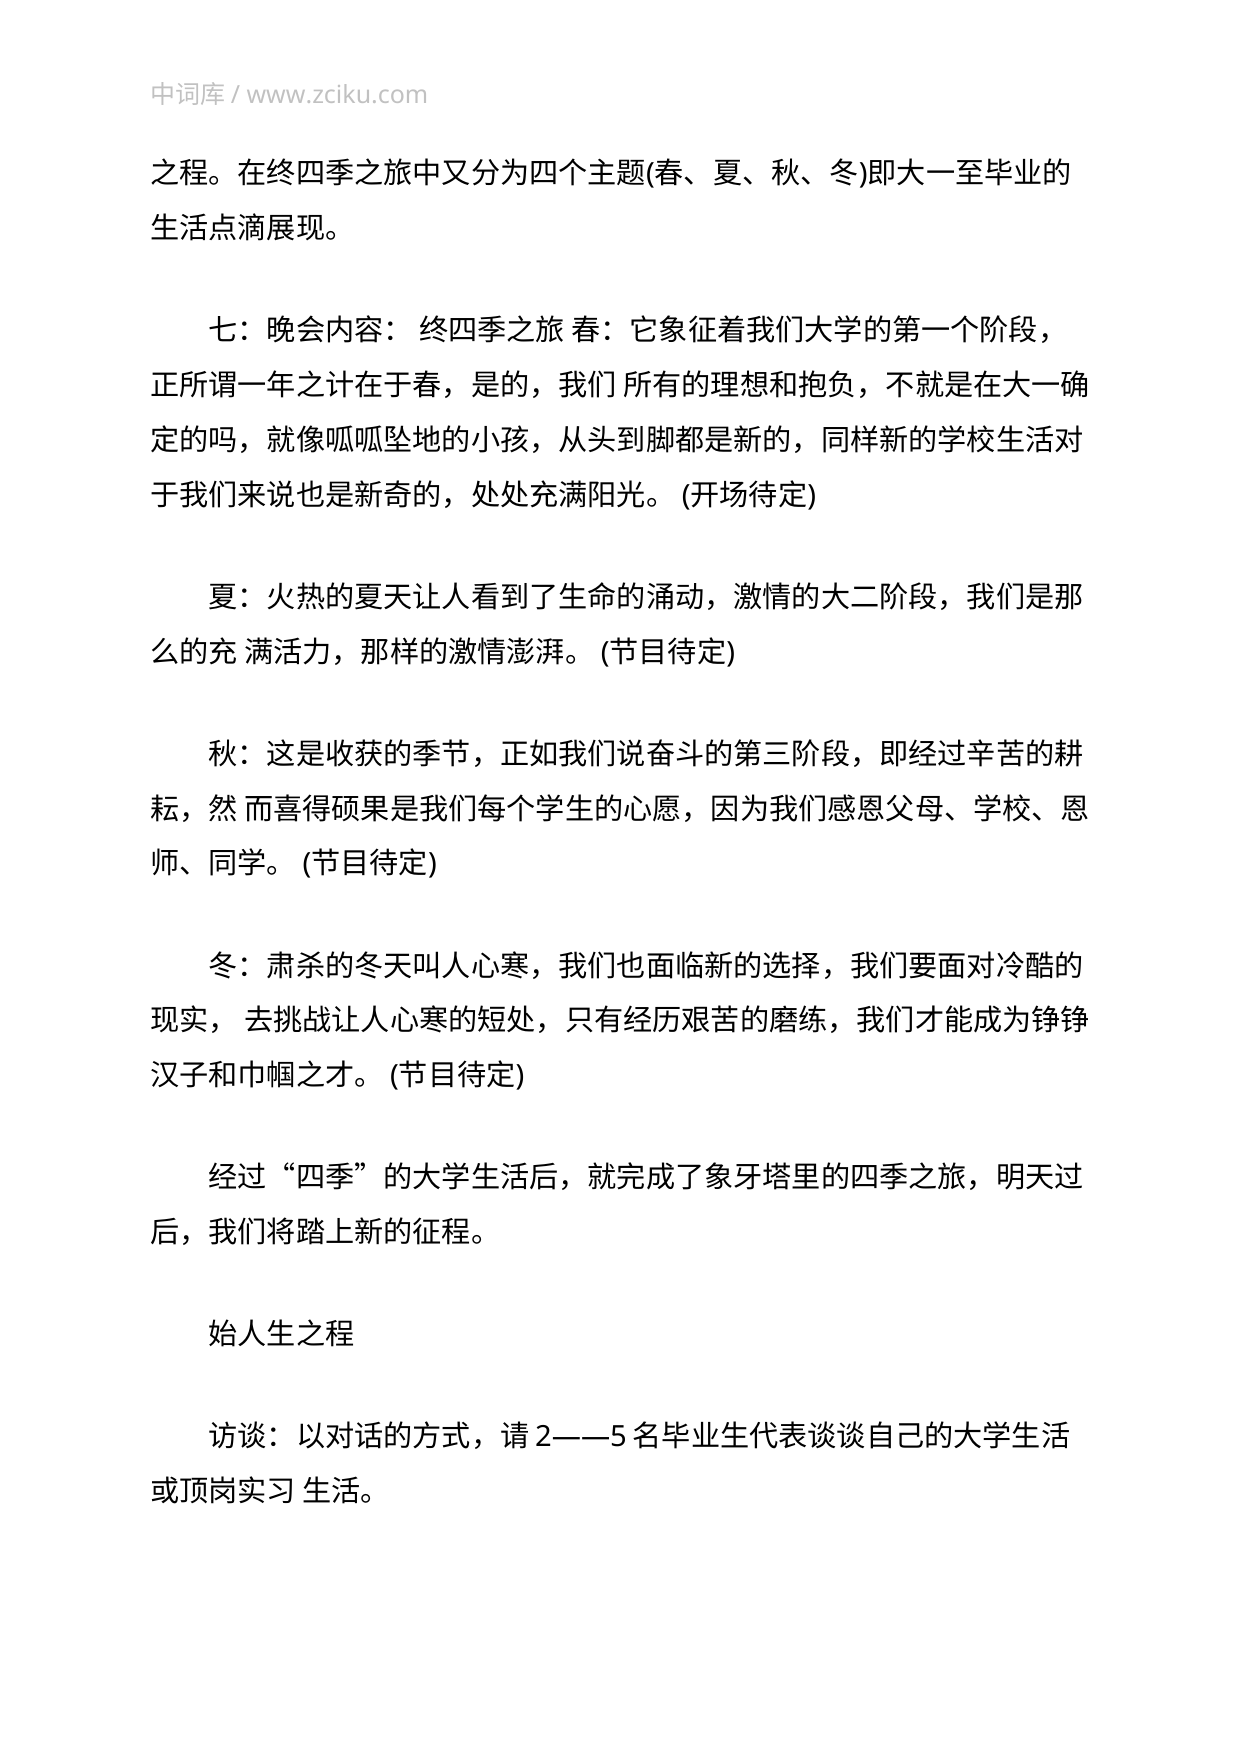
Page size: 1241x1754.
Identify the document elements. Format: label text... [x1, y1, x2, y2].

text 冬：肃杀的冬天叫人心寒，我们也面临新的选择，我们要面对冷酷的现实， 去挑战让人心寒的短处，只有经历艰苦的磨练，我们才能成为铮铮汉子和巾帼之才。 (节目待定) [150, 942, 1090, 1094]
text 经过“四季”的大学生活后，就完成了象牙塔里的四季之旅，明天过后，我们将踏上新的征程。 [150, 1154, 1090, 1251]
text 夏：火热的夏天让人看到了生命的涌动，激情的大二阶段，我们是那么的充 满活力，那样的激情澎湃。 (节目待定) [150, 573, 1090, 671]
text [150, 150, 1090, 247]
text 秋：这是收获的季节，正如我们说奋斗的第三阶段，即经过辛苦的耕耘，然 而喜得硕果是我们每个学生的心愿，因为我们感恩父母、学校、恩师、同学。 (节目待定) [150, 730, 1090, 882]
text 始人生之程 [150, 1311, 1090, 1353]
text 七：晚会内容： 终四季之旅 春：它象征着我们大学的第一个阶段，正所谓一年之计在于春，是的，我们 所有的理想和抱负，不就是在大一确定的吗，就像呱呱坠地的小孩，从头到脚都是新的，同样新的学校生活对于我们来说也是新奇的，处处充满阳光。 (开场待定) [150, 307, 1090, 514]
text 访谈：以对话的方式，请2——5名毕业生代表谈谈自己的大学生活或顶岗实习 生活。 [150, 1412, 1090, 1509]
